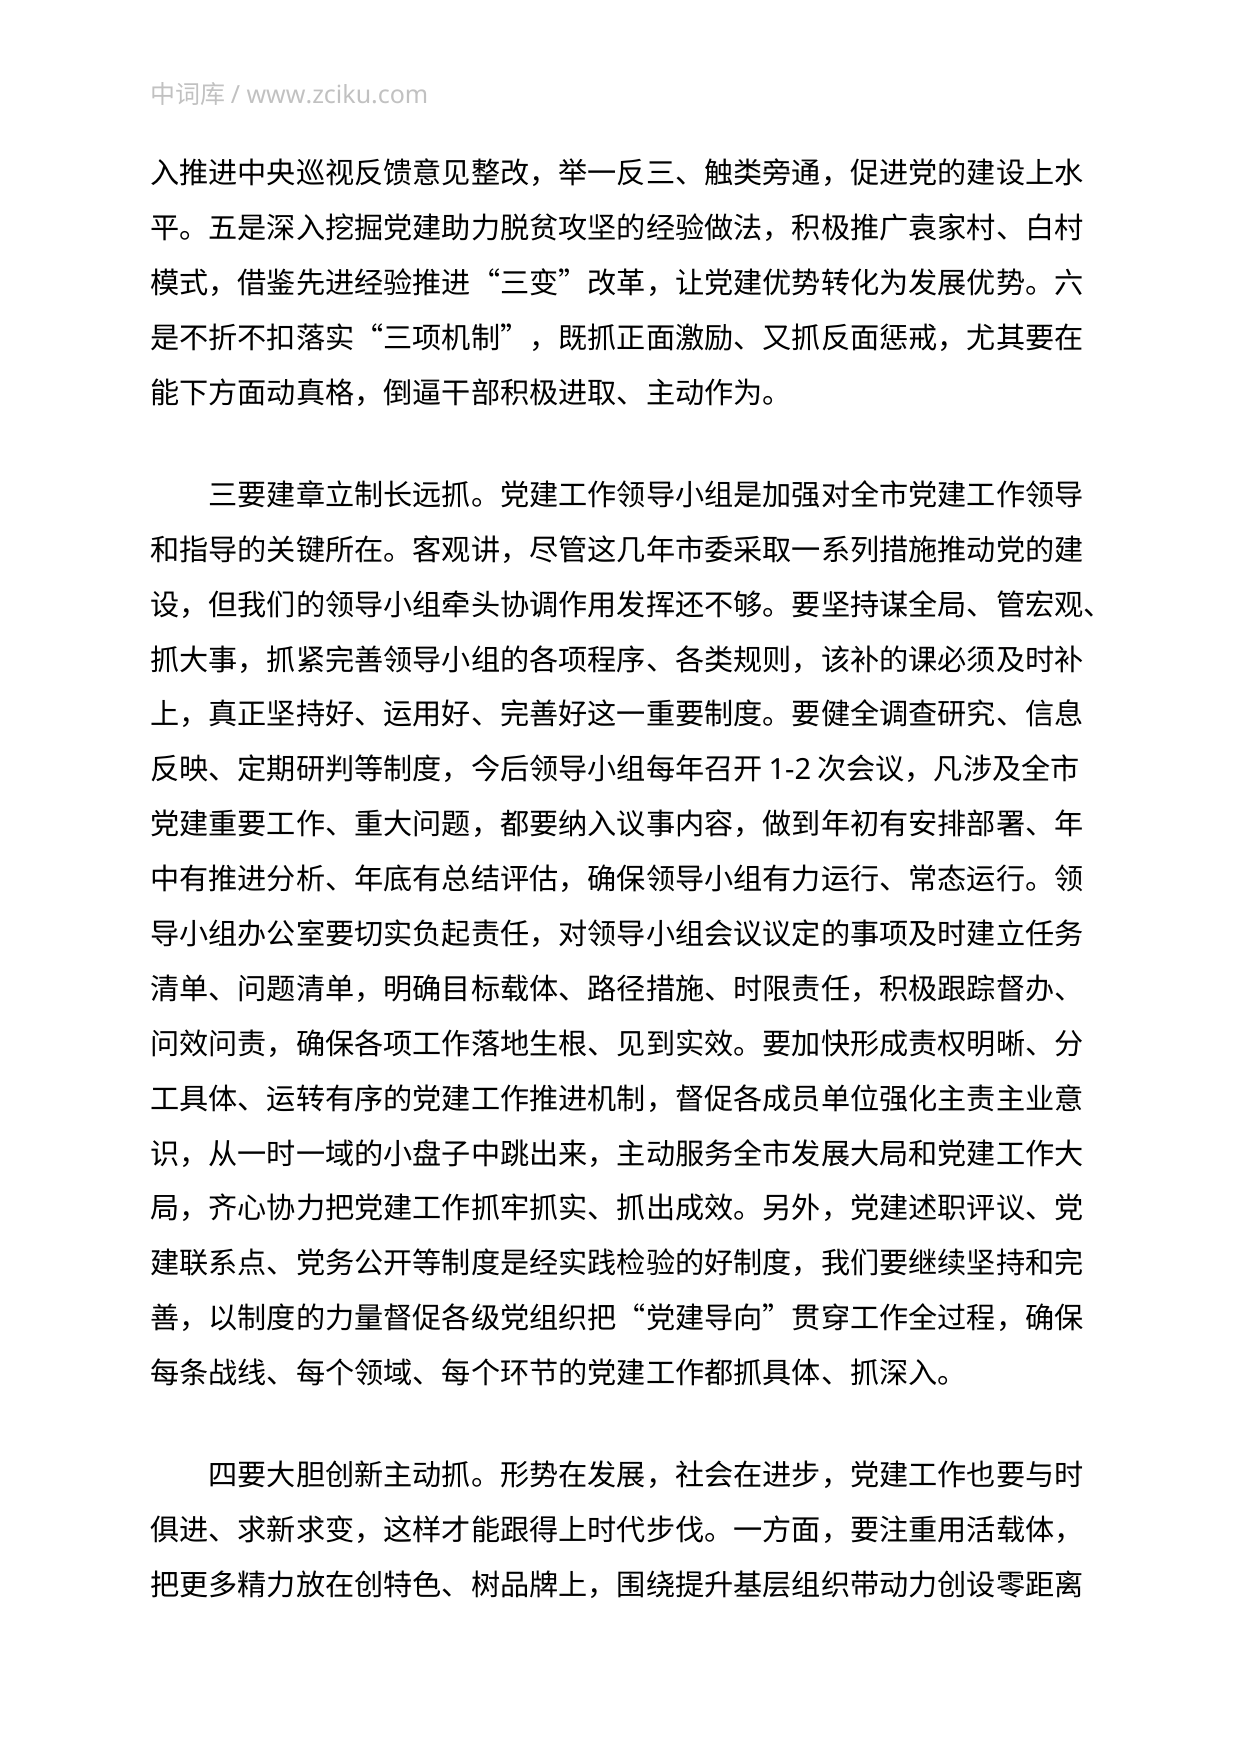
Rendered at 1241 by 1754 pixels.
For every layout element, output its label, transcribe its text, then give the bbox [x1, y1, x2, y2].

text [150, 1452, 1090, 1604]
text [150, 150, 1090, 412]
text 三要建章立制长远抓。党建工作领导小组是加强对全市党建工作领导和指导的关键所在。客观讲，尽管这几年市委采取一系列措施推动党的建设，但我们的领导小组牵头协调作用发挥还不够。要坚持谋全局、管宏观、抓大事，抓紧完善领导小组的各项程序、各类规则，该补的课必须及时补上，真正坚持好、运用好、完善好这一重要制度。要健全调查研究、信息反映、定期研判等制度，今后领导小组每年召开1-2次会议，凡涉及全市党建重要工作、重大问题，都要纳入议事内容，做到年初有安排部署、年中有推进分析、年底有总结评估，确保领导小组有力运行、常态运行。领导小组办公室要切实负起责任，对领导小组会议议定的事项及时建立任务清单、问题清单，明确目标载体、路径措施、时限责任，积极跟踪督办、问效问责，确保各项工作落地生根、见到实效。要加快形成责权明晰、分工具体、运转有序的党建工作推进机制，督促各成员单位强化主责主业意识，从一时一域的小盘子中跳出来，主动服务全市发展大局和党建工作大局，齐心协力把党建工作抓牢抓实、抓出成效。另外，党建述职评议、党建联系点、党务公开等制度是经实践检验的好制度，我们要继续坚持和完善，以制度的力量督促各级党组织把“党建导向”贯穿工作全过程，确保每条战线、每个领域、每个环节的党建工作都抓具体、抓深入。 [150, 471, 1090, 1392]
